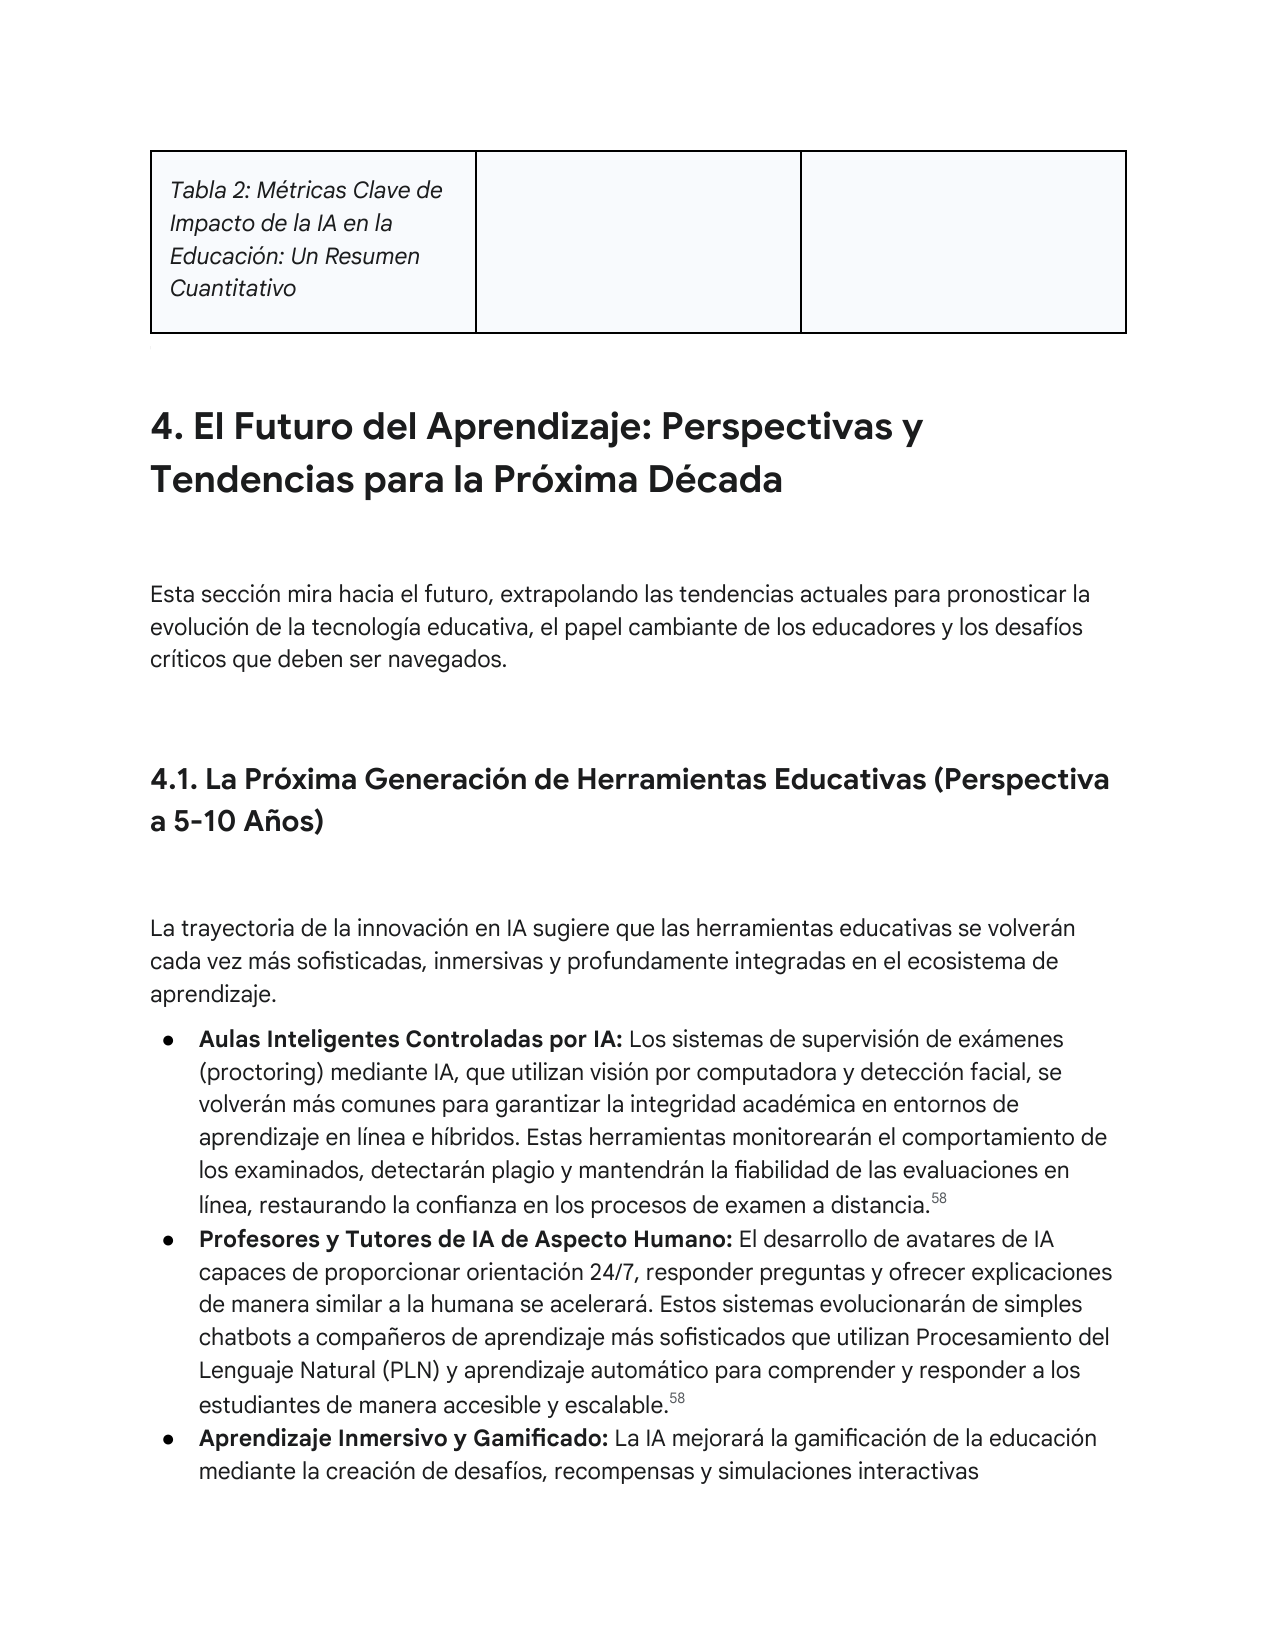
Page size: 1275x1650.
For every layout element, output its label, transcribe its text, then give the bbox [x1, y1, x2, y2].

list Aulas Inteligentes Controladas por IA: Los sistemas de supervisión de exámenes (proctoring) mediante IA, que utilizan visión por computadora y detección facial, se volverán más comunes para garantizar la integridad académica en entornos de aprendizaje en línea e híbridos. Estas herramientas monitorearán el comportamiento de los examinados, detectarán plagio y mantendrán la fiabilidad de las evaluaciones en línea, restaurando la confianza en los procesos de examen a distancia.58 [161, 1025, 1125, 1221]
table_cell Tabla 2: Métricas Clave de Impacto de la IA en la Educación: Un Resumen Cuantitativo [152, 152, 475, 332]
text La trayectoria de la innovación en IA sugiere que las herramientas educativas se volverán cada vez más sofisticadas, inmersivas y profundamente integradas en el ecosistema de aprendizaje. [150, 915, 1125, 1009]
text Esta sección mira hacia el futuro, extrapolando las tendencias actuales para pronosticar la evolución de la tecnología educativa, el papel cambiante de los educadores y los desafíos críticos que deben ser navegados. [150, 580, 1125, 674]
subtitle 4.1. La Próxima Generación de Herramientas Educativas (Perspectiva a 5-10 Años) [150, 761, 1125, 839]
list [161, 1425, 1125, 1486]
list Profesores y Tutores de IA de Aspecto Humano: El desarrollo de avatares de IA capaces de proporcionar orientación 24/7, responder preguntas y ofrecer explicaciones de manera similar a la humana se acelerará. Estos sistemas evolucionarán de simples chatbots a compañeros de aprendizaje más sofisticados que utilizan Procesamiento del Lenguaje Natural (PLN) y aprendizaje automático para comprender y responder a los estudiantes de manera accesible y escalable.58 [161, 1225, 1125, 1420]
subtitle 4. El Futuro del Aprendizaje: Perspectivas y Tendencias para la Próxima Década [150, 403, 1125, 503]
table_cell [802, 152, 1125, 332]
table_cell [477, 152, 800, 332]
